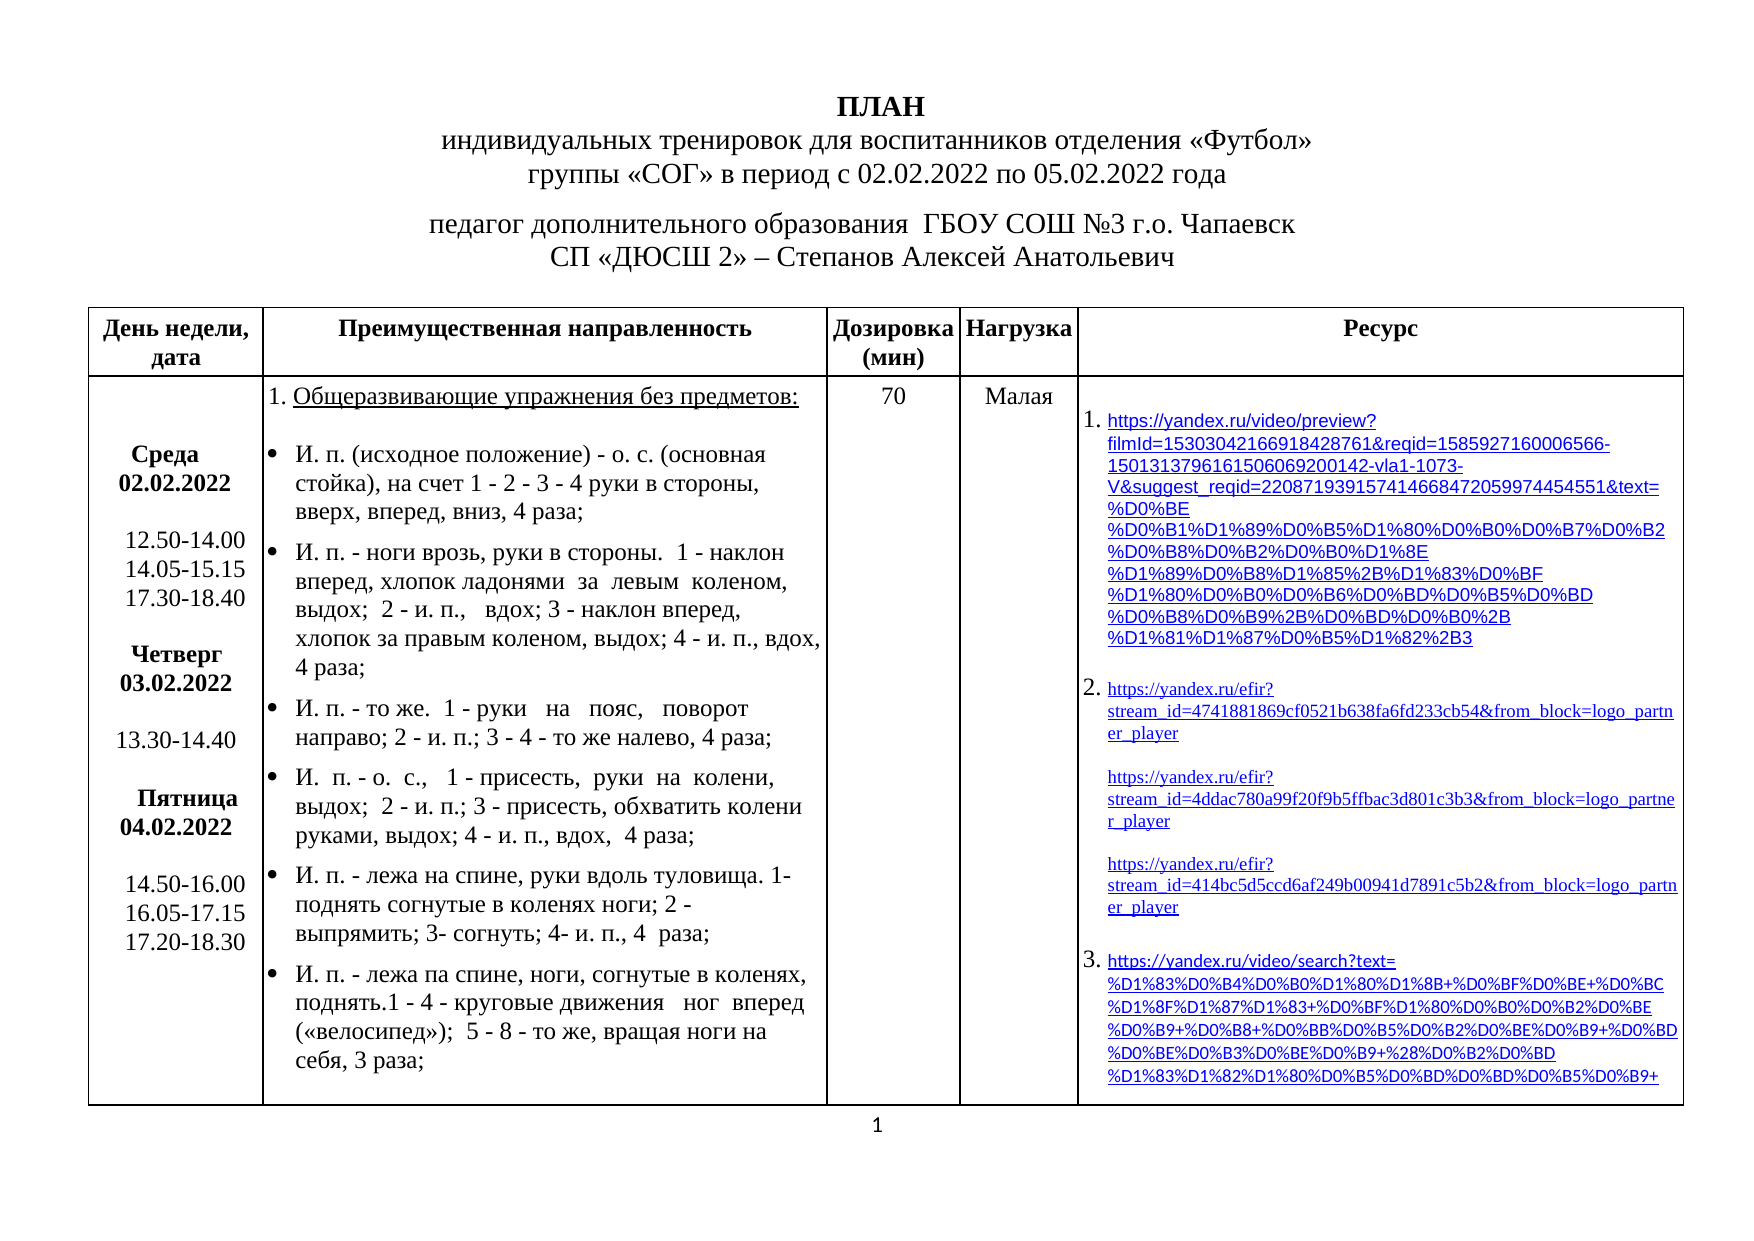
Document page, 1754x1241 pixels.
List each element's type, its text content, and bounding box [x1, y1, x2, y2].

table_header Преимущественная направленность [264, 308, 826, 375]
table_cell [89, 377, 262, 1104]
text индивидуальных тренировок для воспитанников отделения «Футбол» [118, 122, 1636, 156]
text ПЛАН [118, 89, 1636, 122]
table_cell 70 [828, 377, 959, 1104]
table_header День недели, дата [89, 308, 262, 375]
text СП «ДЮСШ 2» – Степанов Алексей Анатольевич [88, 239, 1636, 273]
table_header Нагрузка [961, 308, 1077, 375]
table_header Ресурс [1079, 308, 1683, 375]
text педагог дополнительного образования ГБОУ СОШ №3 г.о. Чапаевск [88, 206, 1636, 239]
table_cell Малая [961, 377, 1077, 1104]
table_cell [1079, 377, 1683, 1104]
text группы «СОГ» в период с 02.02.2022 по 05.02.2022 года [118, 156, 1636, 189]
table_header Дозировка (мин) [828, 308, 959, 375]
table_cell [264, 377, 826, 1104]
